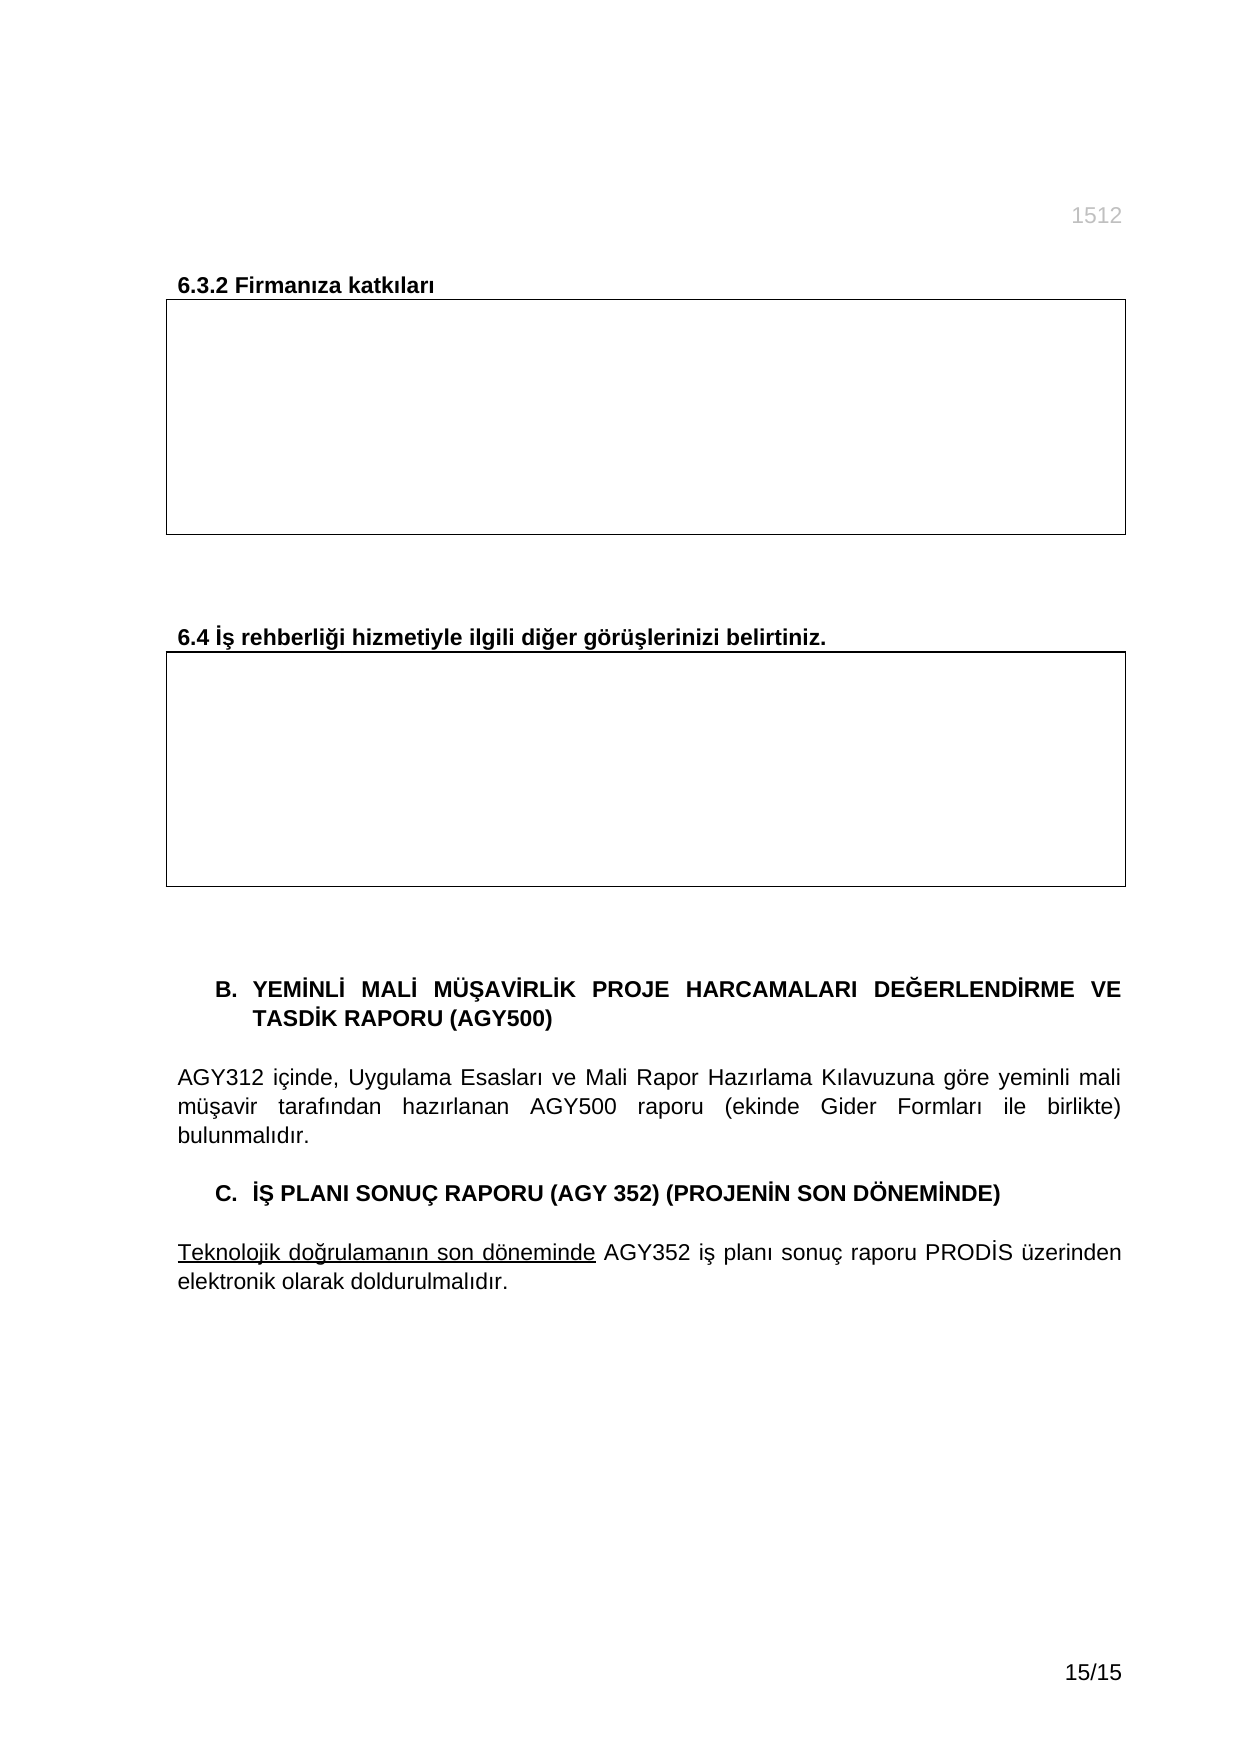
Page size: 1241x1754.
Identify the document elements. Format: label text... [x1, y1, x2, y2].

list İŞ PLANI SONUÇ RAPORU (AGY 352) (PROJENİN SON DÖNEMİNDE) [215, 1178, 1122, 1208]
text 6.3.2 Firmanıza katkıları [177, 270, 1122, 299]
text 6.4 İş rehberliği hizmetiyle ilgili diğer görüşlerinizi belirtiniz. [177, 622, 1122, 651]
table_header [167, 653, 1125, 886]
list YEMİNLİ MALİ MÜŞAVİRLİK PROJE HARCAMALARI DEĞERLENDİRME VE TASDİK RAPORU (AGY500) [215, 974, 1122, 1033]
text Teknolojik doğrulamanın son döneminde AGY352 iş planı sonuç raporu PRODİS üzerinden elektronik olarak doldurulmalıdır. [177, 1237, 1122, 1295]
table_header [167, 300, 1125, 534]
text AGY312 içinde, Uygulama Esasları ve Mali Rapor Hazırlama Kılavuzuna göre yeminli mali müşavir tarafından hazırlanan AGY500 raporu (ekinde Gider Formları ile birlikte) bulunmalıdır. [177, 1062, 1122, 1149]
